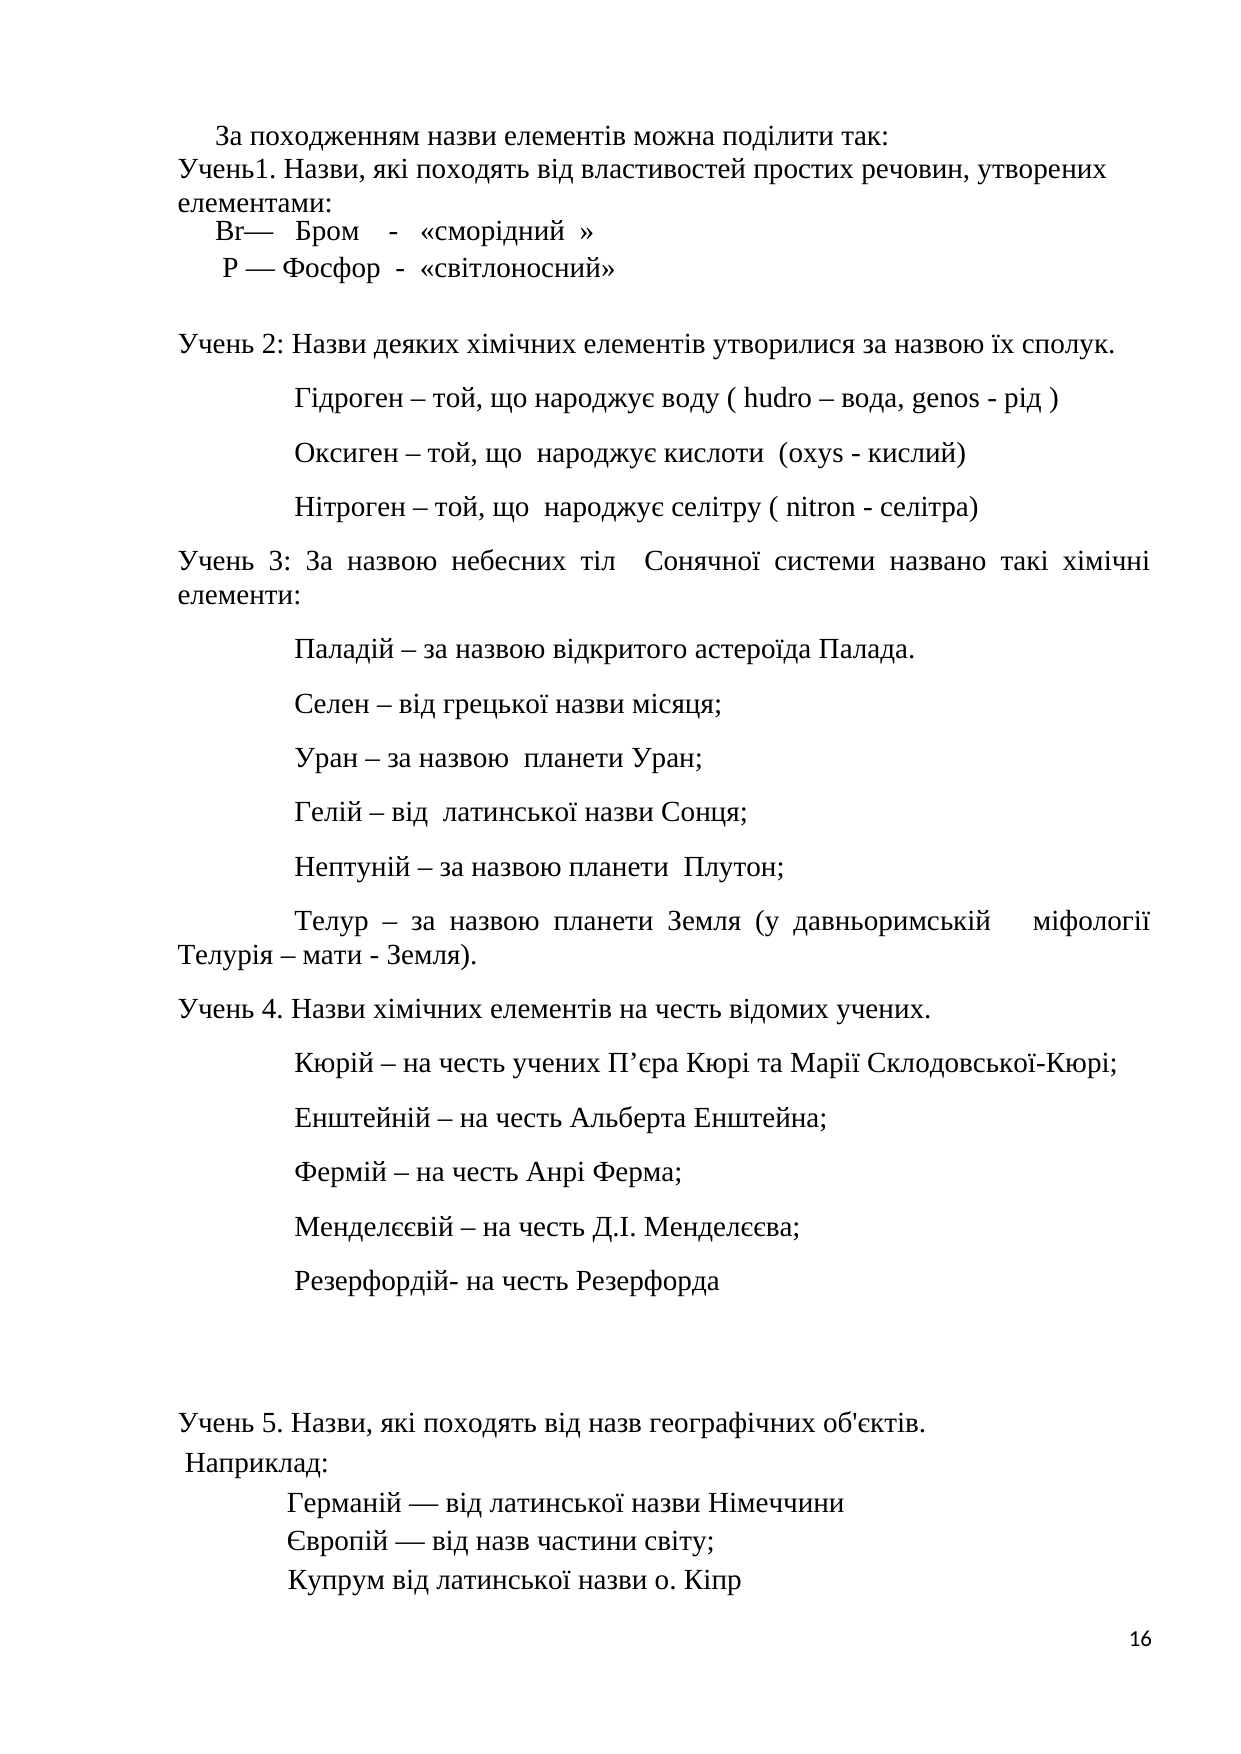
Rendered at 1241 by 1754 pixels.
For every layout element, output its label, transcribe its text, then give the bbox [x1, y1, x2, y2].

text Учень 2: Назви деяких хімічних елементів утворилися за назвою їх сполук. [177, 326, 1152, 359]
text Учень 5. Назви, які походять від назв географічних об'єктів. [177, 1405, 1149, 1439]
text Енштейній – на честь Альберта Енштейна; [177, 1100, 1152, 1133]
text Нептуній – за назвою планети Плутон; [177, 849, 1152, 882]
text Кюрій – на честь учених П’єра Кюрі та Марії Склодовської-Кюрі; [177, 1046, 1152, 1079]
text Гідроген – той, що народжує воду ( hudro – вода, genos - рід ) [177, 380, 1152, 414]
text Оксиген – той, що народжує кислоти (oxys - кислий) [177, 435, 1152, 468]
text Учень 4. Назви хімічних елементів на честь відомих учених. [177, 991, 1152, 1025]
text Фермій – на честь Анрі Ферма; [177, 1154, 1152, 1188]
text Менделєєвій – на честь Д.І. Менделєєва; [177, 1209, 1152, 1242]
text Паладій – за назвою відкритого астероїда Палада. [177, 631, 1152, 665]
text Учень 3: За назвою небесних тіл Сонячної системи названо такі хімічні елементи: [177, 543, 1152, 611]
text Селен – від грецької назви місяця; [177, 686, 1152, 719]
text Р — Фосфор - «світлоносний» [215, 260, 340, 282]
text Купрум від латинської назви о. Кіпр [186, 1562, 1152, 1595]
text Європій — від назв частини світу; [177, 1523, 1152, 1557]
text Нітроген – той, що народжує селітру ( nitron - селітра) [177, 489, 1152, 523]
text Уран – за назвою планети Уран; [177, 740, 1152, 774]
text Телур – за назвою планети Земля (у давньоримській міфології Телурія – мати - Земля). [177, 903, 1152, 970]
text За походженням назви елементів можна поділити так: [215, 118, 1147, 152]
text Br— Бром - «сморідний » [215, 222, 1152, 244]
text Германій — від латинської назви Німеччини [177, 1485, 1152, 1518]
text Учень1. Назви, які походять від властивостей простих речовин, утворених елементами: [177, 152, 1147, 219]
text Резерфордій- на честь Резерфорда [177, 1263, 1152, 1297]
text Р — Фосфор - «світлоносний» [343, 260, 1152, 282]
text Гелій – від латинської назви Сонця; [177, 794, 1152, 828]
text Наприклад: [177, 1445, 1149, 1479]
